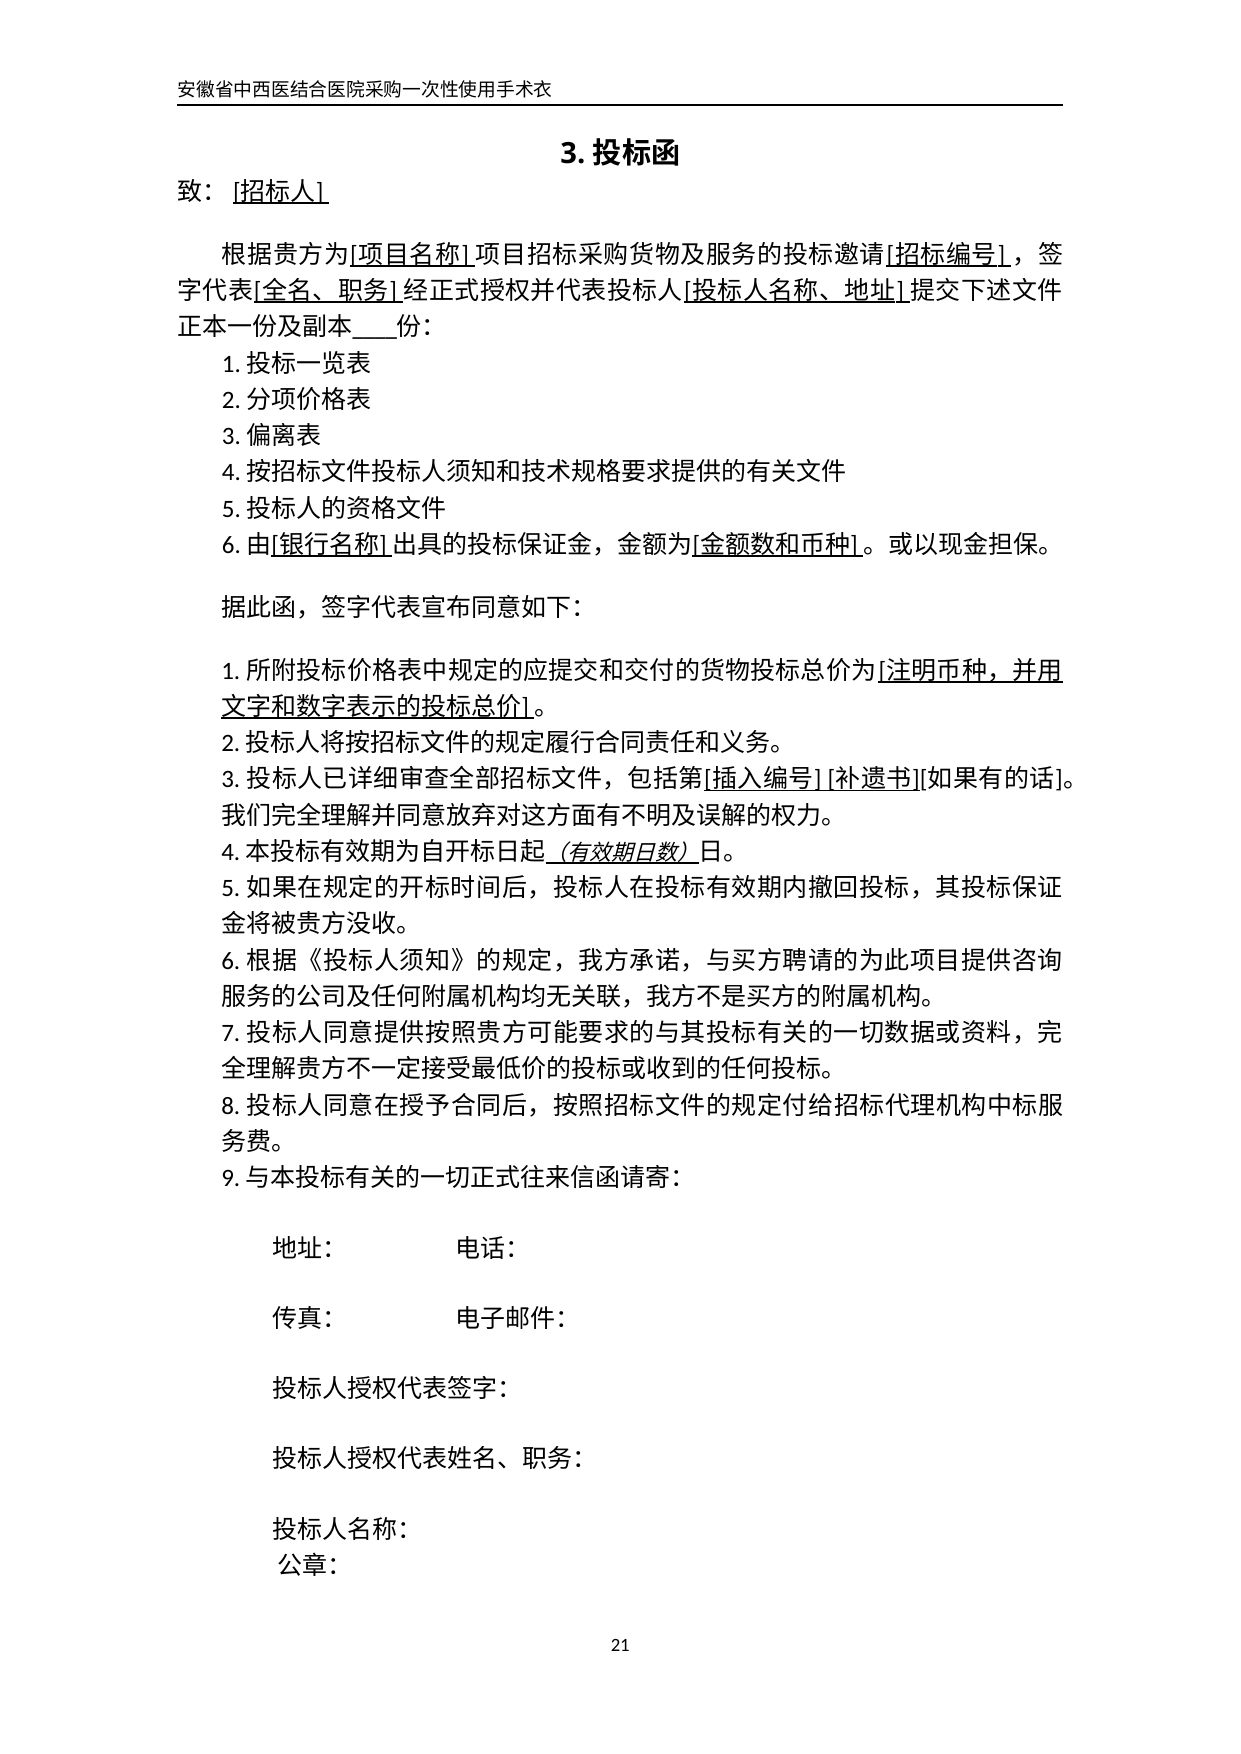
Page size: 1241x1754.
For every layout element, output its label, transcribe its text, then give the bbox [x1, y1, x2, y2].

text 投标人授权代表姓名、职务： [272, 1439, 1063, 1475]
text 3. 投标人已详细审查全部招标文件，包括第[插入编号] [补遗书][如果有的话]。我们完全理解并同意放弃对这方面有不明及误解的权力。 [221, 759, 1063, 831]
text 3. 偏离表 [177, 416, 1063, 452]
text 投标人授权代表签字： [272, 1369, 1063, 1405]
text 8. 投标人同意在授予合同后，按照招标文件的规定付给招标代理机构中标服务费。 [221, 1085, 1063, 1158]
text 根据贵方为[项目名称] 项目招标采购货物及服务的投标邀请[招标编号] ，签字代表[全名、职务] 经正式授权并代表投标人[投标人名称、地址] 提交下述文件正本一份及副本____份： [177, 234, 1063, 343]
text 3. 投标函 [177, 130, 1063, 171]
text 投标人名称： [272, 1509, 1063, 1546]
text 地址： 电话： [272, 1228, 1063, 1264]
text 1. 投标一览表 [177, 343, 1063, 379]
text 6. 由[银行名称] 出具的投标保证金，金额为[金额数和币种] 。或以现金担保。 [177, 524, 1063, 561]
text 7. 投标人同意提供按照贵方可能要求的与其投标有关的一切数据或资料，完全理解贵方不一定接受最低价的投标或收到的任何投标。 [221, 1013, 1063, 1085]
text 9. 与本投标有关的一切正式往来信函请寄： [221, 1158, 1063, 1194]
text 4. 本投标有效期为自开标日起（有效期日数）日。 [221, 831, 1063, 868]
text 传真： 电子邮件： [272, 1298, 1063, 1334]
text 5. 投标人的资格文件 [177, 488, 1063, 524]
text 公章： [177, 1546, 1063, 1582]
text 据此函，签字代表宣布同意如下： [221, 587, 1063, 623]
text 6. 根据《投标人须知》的规定，我方承诺，与买方聘请的为此项目提供咨询服务的公司及任何附属机构均无关联，我方不是买方的附属机构。 [221, 940, 1063, 1013]
text 2. 分项价格表 [177, 379, 1063, 416]
text 致： [招标人] [177, 171, 1063, 208]
text 2. 投标人将按招标文件的规定履行合同责任和义务。 [221, 723, 1063, 759]
text 5. 如果在规定的开标时间后，投标人在投标有效期内撤回投标，其投标保证金将被贵方没收。 [221, 868, 1063, 940]
text 1. 所附投标价格表中规定的应提交和交付的货物投标总价为[注明币种，并用文字和数字表示的投标总价] 。 [221, 650, 1063, 723]
text 4. 按招标文件投标人须知和技术规格要求提供的有关文件 [177, 452, 1063, 488]
